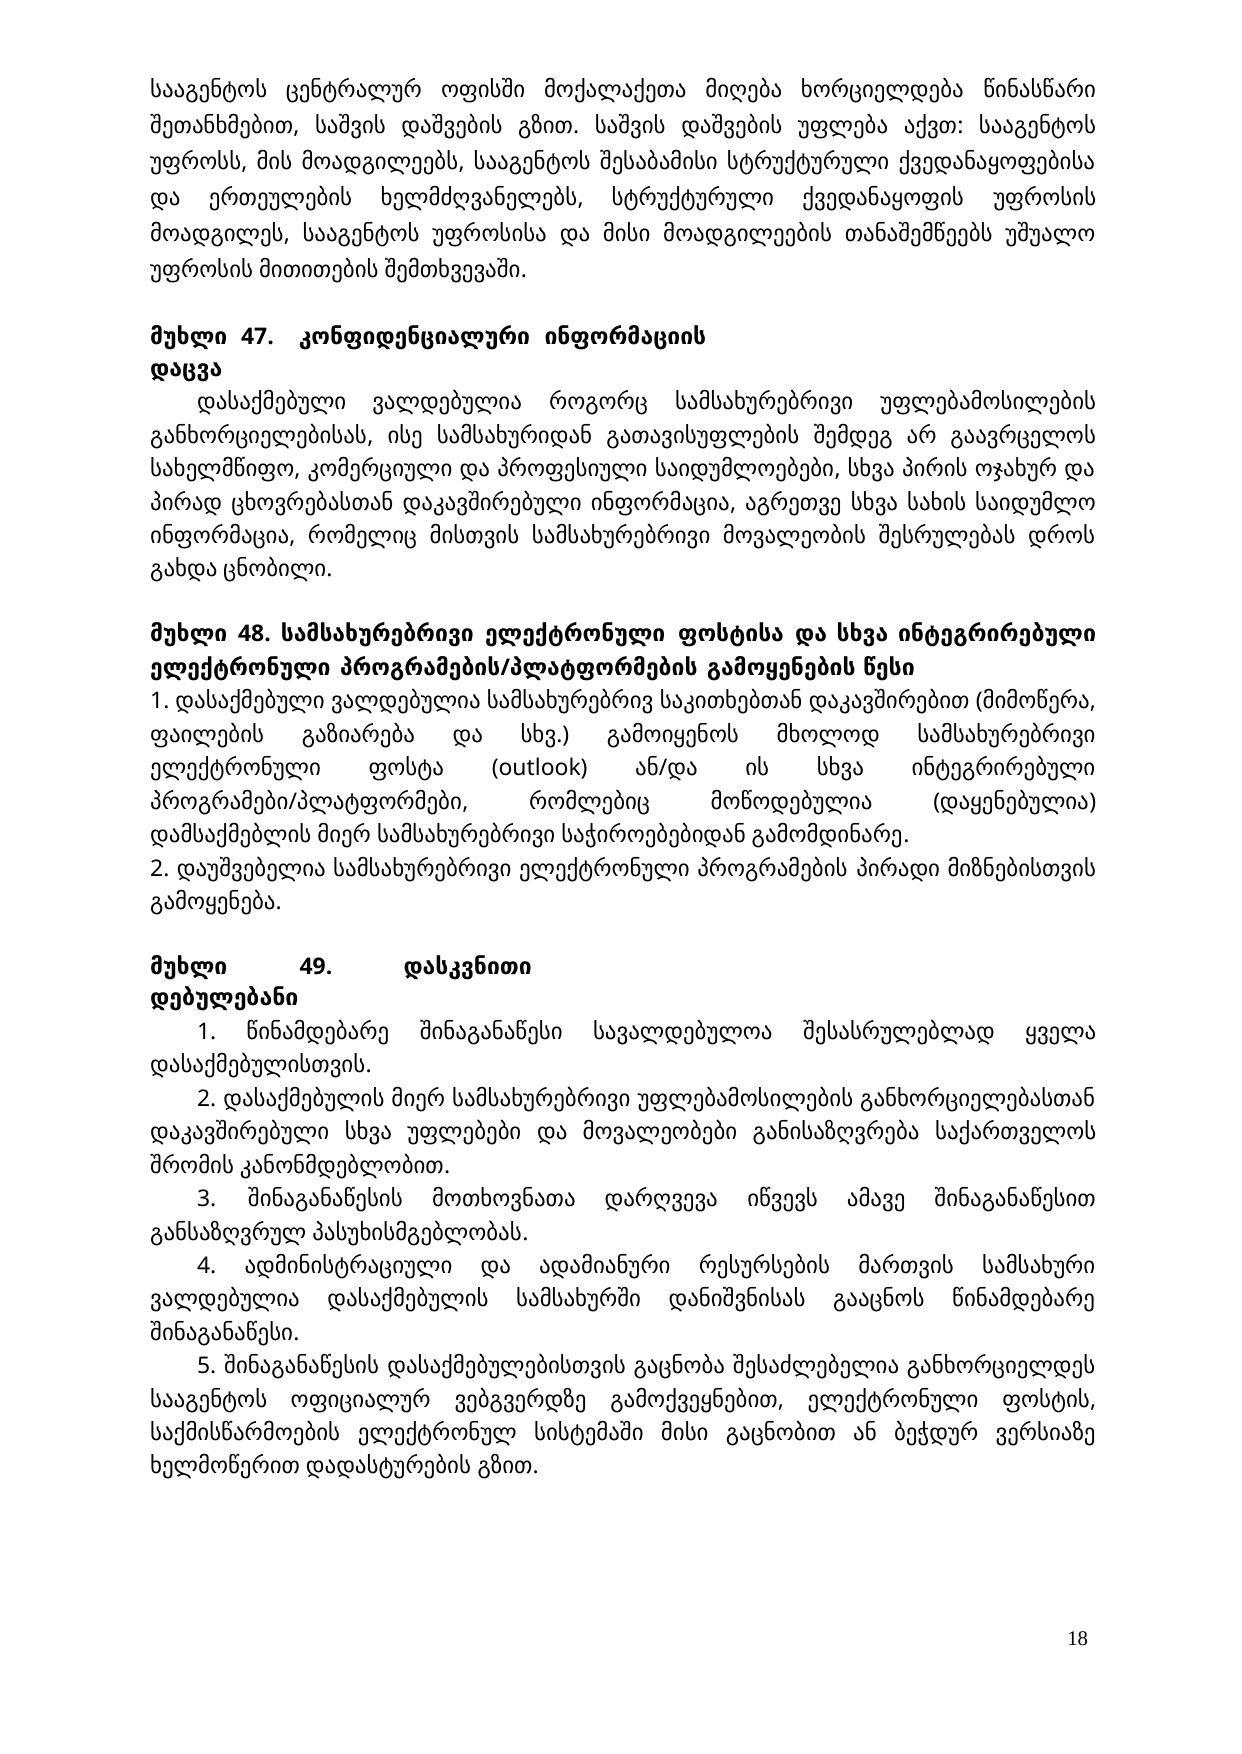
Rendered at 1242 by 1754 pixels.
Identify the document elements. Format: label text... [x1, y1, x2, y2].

text 1. წინამდებარე შინაგანაწესი სავალდებულოა შესასრულებლად ყველა დასაქმებულისთვის. [150, 1015, 1096, 1079]
text სააგენტოს ცენტრალურ ოფისში მოქალაქეთა მიღება ხორციელდება წინასწარი შეთანხმებით, საშვის დაშვების გზით. საშვის დაშვების უფლება აქვთ: სააგენტოს უფროსს, მის მოადგილეებს, სააგენტოს შესაბამისი სტრუქტურული ქვედანაყოფებისა და ერთეულების ხელმძღვანელებს, სტრუქტურული ქვედანაყოფის უფროსის მოადგილეს, სააგენტოს უფროსისა და მისი მოადგილეების თანაშემწეებს უშუალო უფროსის მითითების შემთხვევაში. [150, 73, 1096, 284]
text 2. დაუშვებელია სამსახურებრივი ელექტრონული პროგრამების პირადი მიზნებისთვის გამოყენება. [150, 851, 1096, 916]
text 3. შინაგანაწესის მოთხოვნათა დარღვევა იწვევს ამავე შინაგანაწესით განსაზღვრულ პასუხისმგებლობას. [150, 1182, 1096, 1247]
text მუხლი 48. სამსახურებრივი ელექტრონული ფოსტისა და სხვა ინტეგრირებული ელექტრონული პროგრამების/პლატფორმების გამოყენების წესი [150, 617, 1096, 682]
text 2. დასაქმებულის მიერ სამსახურებრივი უფლებამოსილების განხორციელებასთან დაკავშირებული სხვა უფლებები და მოვალეობები განისაზღვრება საქართველოს შრომის კანონმდებლობით. [150, 1082, 1096, 1180]
text დასაქმებული ვალდებულია როგორც სამსახურებრივი უფლებამოსილების განხორციელებისას, ისე სამსახურიდან გათავისუფლების შემდეგ არ გაავრცელოს სახელმწიფო, კომერციული და პროფესიული საიდუმლოებები, სხვა პირის ოჯახურ და პირად ცხოვრებასთან დაკავშირებული ინფორმაცია, აგრეთვე სხვა სახის საიდუმლო ინფორმაცია, რომელიც მისთვის სამსახურებრივი მოვალეობის შესრულებას დროს გახდა ცნობილი. [150, 385, 1096, 584]
text 5. შინაგანაწესის დასაქმებულებისთვის გაცნობა შესაძლებელია განხორციელდეს სააგენტოს ოფიციალურ ვებგვერდზე გამოქვეყნებით, ელექტრონული ფოსტის, საქმისწარმოების ელექტრონულ სისტემაში მისი გაცნობით ან ბეჭდურ ვერსიაზე ხელმოწერით დადასტურების გზით. [150, 1349, 1096, 1481]
text მუხლი 49. დასკვნითი დებულებანი [150, 950, 532, 1012]
text მუხლი 47. კონფიდენციალური ინფორმაციის დაცვა [150, 320, 706, 383]
text 1. დასაქმებული ვალდებულია სამსახურებრივ საკითხებთან დაკავშირებით (მიმოწერა, ფაილების გაზიარება და სხვ.) გამოიყენოს მხოლოდ სამსახურებრივი ელექტრონული ფოსტა (outlook) ან/და ის სხვა ინტეგრირებული პროგრამები/პლატფორმები, რომლებიც მოწოდებულია (დაყენებულია) დამსაქმებლის მიერ სამსახურებრივი საჭიროებებიდან გამომდინარე. [150, 684, 1096, 849]
text 4. ადმინისტრაციული და ადამიანური რესურსების მართვის სამსახური ვალდებულია დასაქმებულის სამსახურში დანიშვნისას გააცნოს წინამდებარე შინაგანაწესი. [150, 1249, 1096, 1347]
